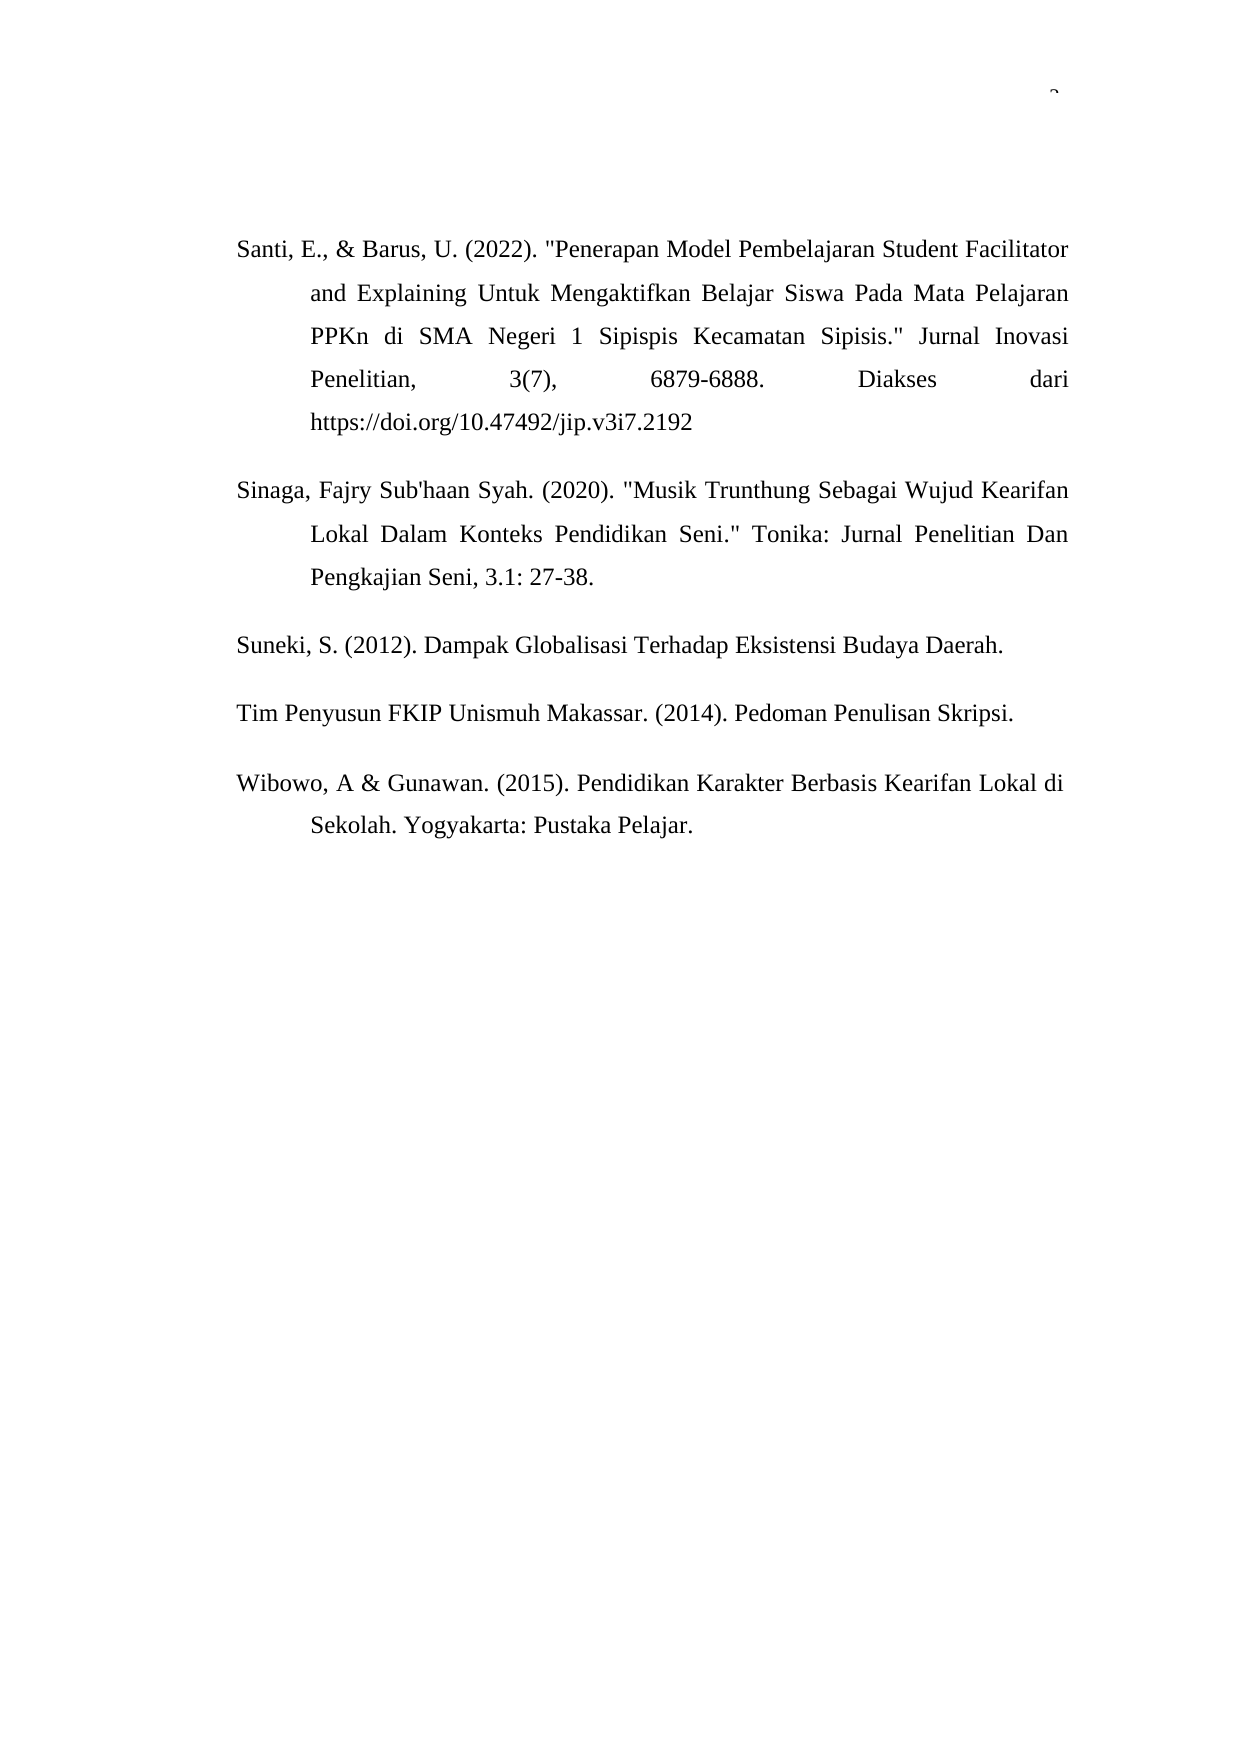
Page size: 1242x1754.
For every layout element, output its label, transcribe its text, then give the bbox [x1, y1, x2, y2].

text Sinaga, Fajry Sub'haan Syah. (2020). "Musik Trunthung Sebagai Wujud Kearifan Lokal Dalam Konteks Pendidikan Seni." Tonika: Jurnal Penelitian Dan Pengkajian Seni, 3.1: 27-38. [236, 476, 1068, 591]
text Wibowo, A & Gunawan. (2015). Pendidikan Karakter Berbasis Kearifan Lokal di [236, 768, 1075, 796]
text Sekolah. Yogyakarta: Pustaka Pelajar. [310, 810, 1075, 838]
text Suneki, S. (2012). Dampak Globalisasi Terhadap Eksistensi Budaya Daerah. Tim Penyusun FKIP Unismuh Makassar. (2014). Pedoman Penulisan Skripsi. [236, 631, 1019, 727]
text Santi, E., & Barus, U. (2022). "Penerapan Model Pembelajaran Student Facilitator and Explaining Untuk Mengaktifkan Belajar Siswa Pada Mata Pelajaran PPKn di SMA Negeri 1 Sipispis Kecamatan Sipisis." Jurnal Inovasi Penelitian, 3(7), 6879-6888. Diakses dari https://doi.org/10.47492/jip.v3i7.2192 [236, 234, 1069, 436]
